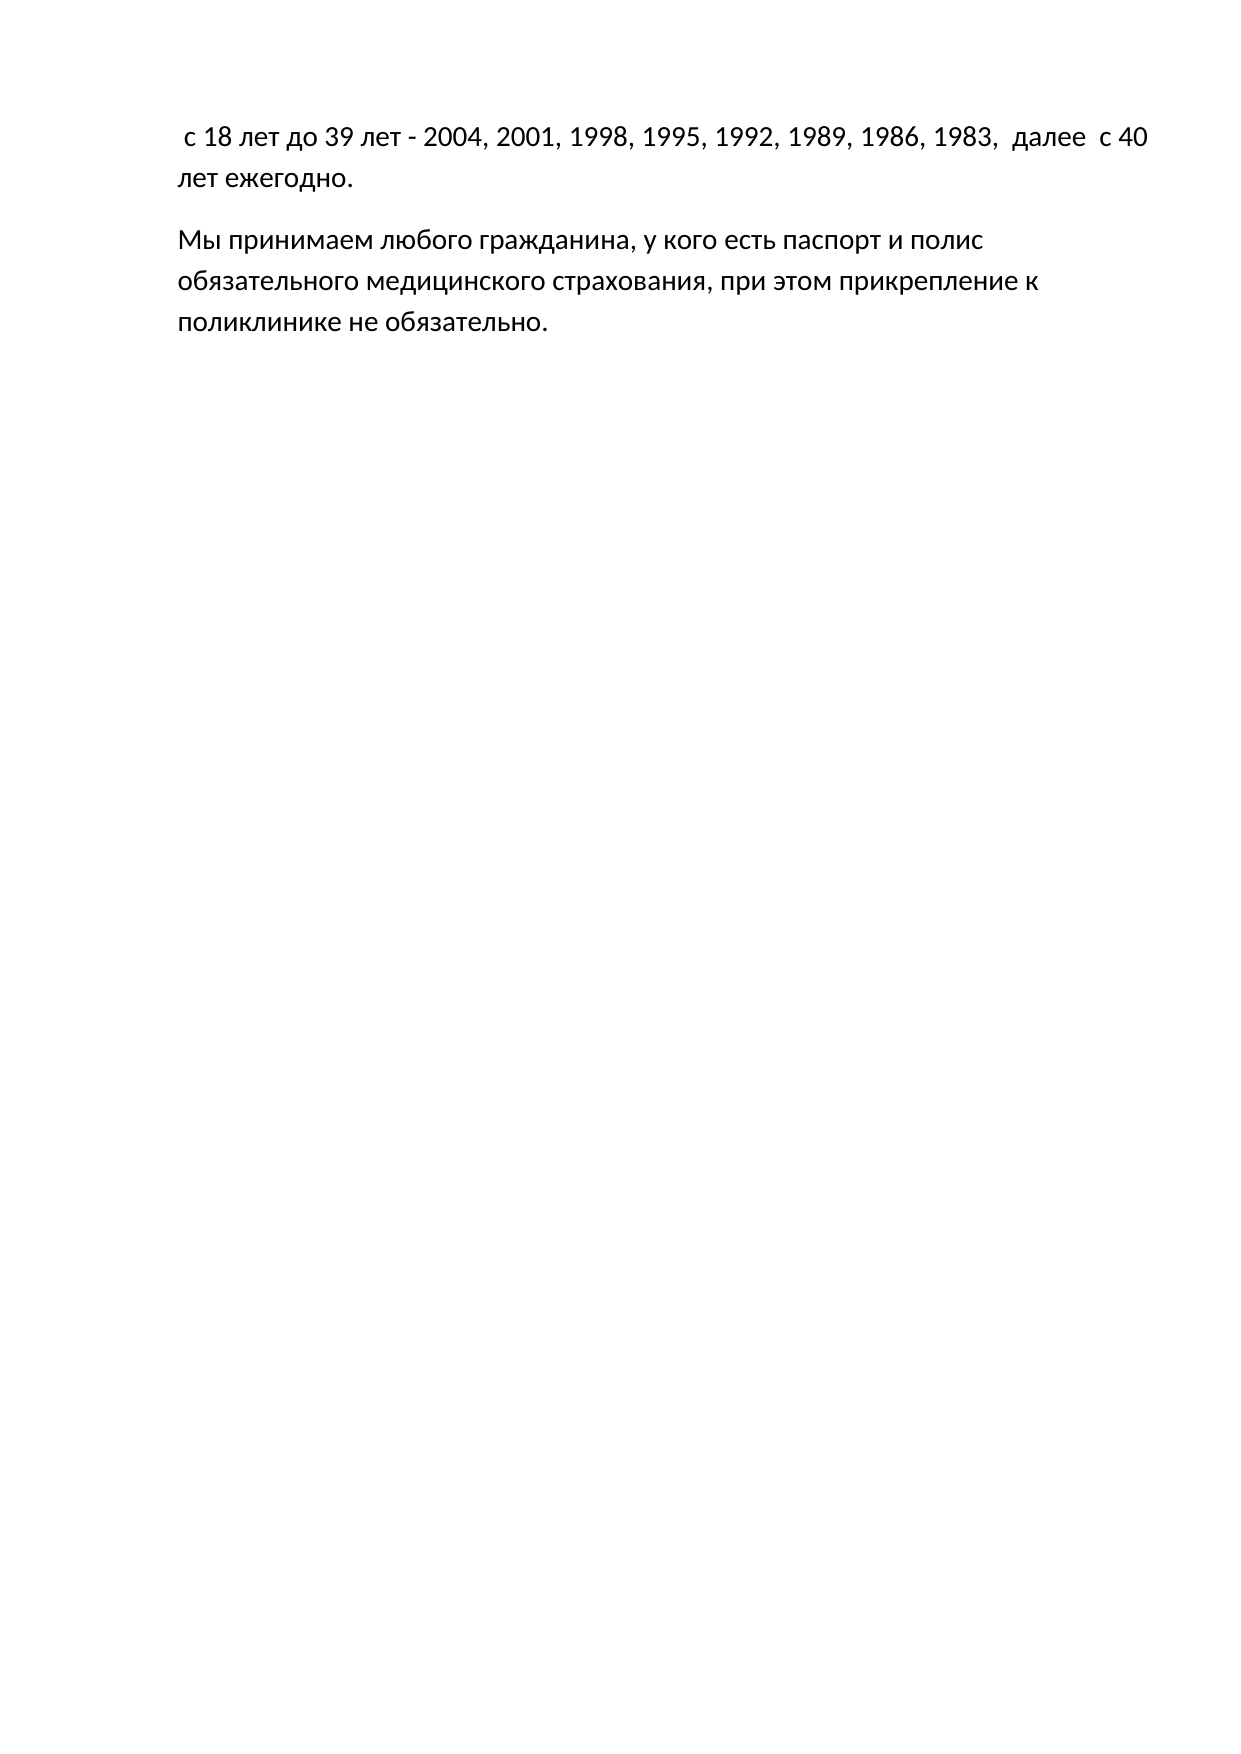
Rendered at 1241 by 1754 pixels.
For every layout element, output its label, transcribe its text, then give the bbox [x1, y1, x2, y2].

text с 18 лет до 39 лет - 2004, 2001, 1998, 1995, 1992, 1989, 1986, 1983, далее с 40 лет ежегодно. [177, 118, 1152, 195]
text Мы принимаем любого гражданина, у кого есть паспорт и полис обязательного медицинского страхования, при этом прикрепление к поликлинике не обязательно. [177, 221, 1152, 338]
